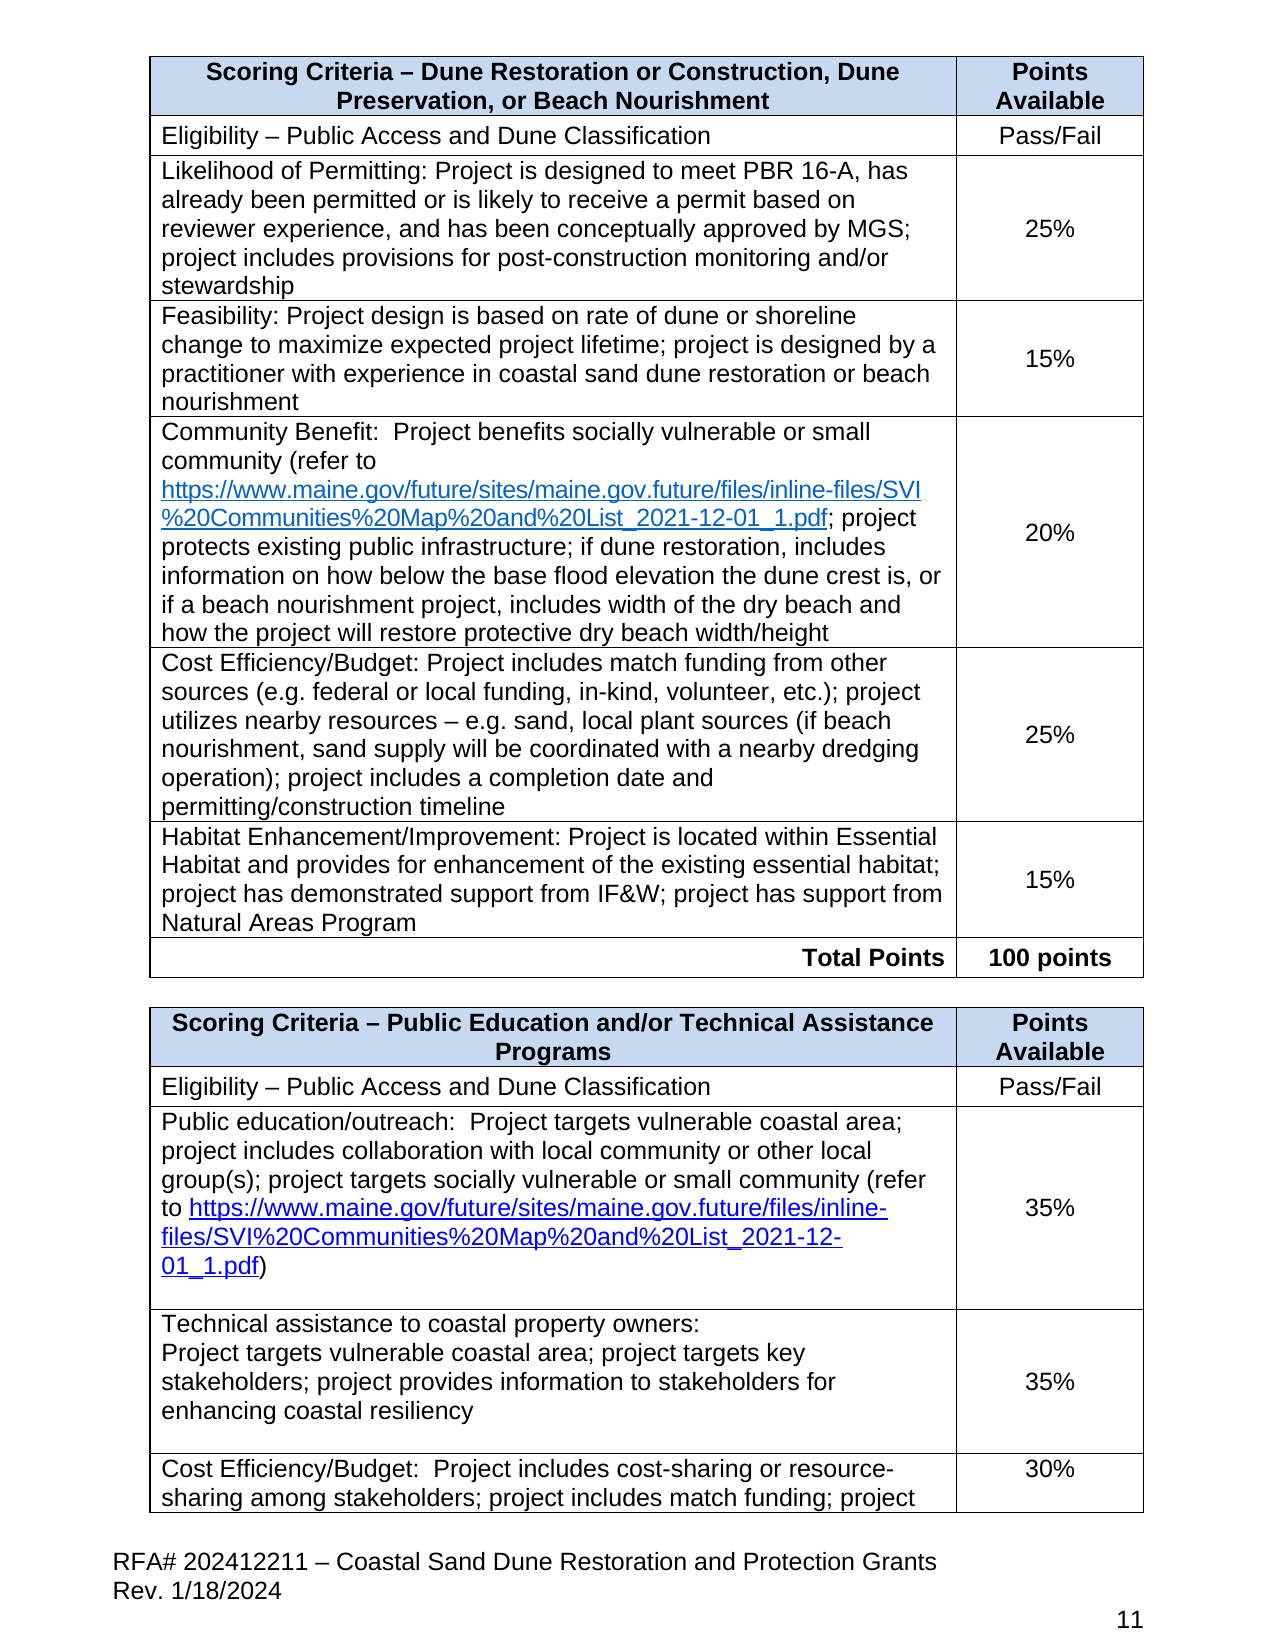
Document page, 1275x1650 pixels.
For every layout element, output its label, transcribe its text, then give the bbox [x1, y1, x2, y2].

table_cell Habitat Enhancement/Improvement: Project is located within Essential Habitat and provides for enhancement of the existing essential habitat; project has demonstrated support from IF&W; project has support from Natural Areas Program [151, 822, 956, 937]
table_cell Pass/Fail [957, 116, 1143, 155]
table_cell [151, 1454, 956, 1512]
table_cell 15% [957, 822, 1143, 937]
table_cell 15% [957, 301, 1143, 416]
table_cell Pass/Fail [957, 1067, 1143, 1106]
table_cell Community Benefit: Project benefits socially vulnerable or small community (refer to https://www.maine.gov/future/sites/maine.gov.future/files/inline-files/SVI%20Communities%20Map%20and%20List_2021-12-01_1.pdf; project protects existing public infrastructure; if dune restoration, includes information on how below the base flood elevation the dune crest is, or if a beach nourishment project, includes width of the dry beach and how the project will restore protective dry beach width/height [151, 417, 956, 647]
table_cell Feasibility: Project design is based on rate of dune or shoreline change to maximize expected project lifetime; project is designed by a practitioner with experience in coastal sand dune restoration or beach nourishment [151, 301, 956, 416]
table_cell Eligibility – Public Access and Dune Classification [151, 116, 956, 155]
table_cell 25% [957, 648, 1143, 821]
table_cell 30% [957, 1454, 1143, 1512]
table_cell Cost Efficiency/Budget: Project includes match funding from other sources (e.g. federal or local funding, in-kind, volunteer, etc.); project utilizes nearby resources – e.g. sand, local plant sources (if beach nourishment, sand supply will be coordinated with a nearby dredging operation); project includes a completion date and permitting/construction timeline [151, 648, 956, 821]
table_cell 100 points [957, 938, 1143, 977]
table_cell Eligibility – Public Access and Dune Classification [151, 1067, 956, 1106]
table_cell 35% [957, 1310, 1143, 1453]
table_header Points Available [957, 57, 1143, 115]
table_cell 25% [957, 156, 1143, 300]
table_cell 20% [957, 417, 1143, 647]
table_cell Technical assistance to coastal property owners: Project targets vulnerable coastal area; project targets key stakeholders; project provides information to stakeholders for enhancing coastal resiliency [151, 1310, 956, 1453]
table_cell Likelihood of Permitting: Project is designed to meet PBR 16-A, has already been permitted or is likely to receive a permit based on reviewer experience, and has been conceptually approved by MGS; project includes provisions for post-construction monitoring and/or stewardship [151, 156, 956, 300]
table_header Scoring Criteria – Public Education and/or Technical Assistance Programs [151, 1008, 956, 1066]
table_header Points Available [957, 1008, 1143, 1066]
table_cell Total Points [151, 938, 956, 977]
table_cell Public education/outreach: Project targets vulnerable coastal area; project includes collaboration with local community or other local group(s); project targets socially vulnerable or small community (refer to https://www.maine.gov/future/sites/maine.gov.future/files/inline-files/SVI%20Communities%20Map%20and%20List_2021-12-01_1.pdf) [151, 1107, 956, 1308]
table_header Scoring Criteria – Dune Restoration or Construction, Dune Preservation, or Beach Nourishment [151, 57, 956, 115]
table_cell 35% [957, 1107, 1143, 1308]
